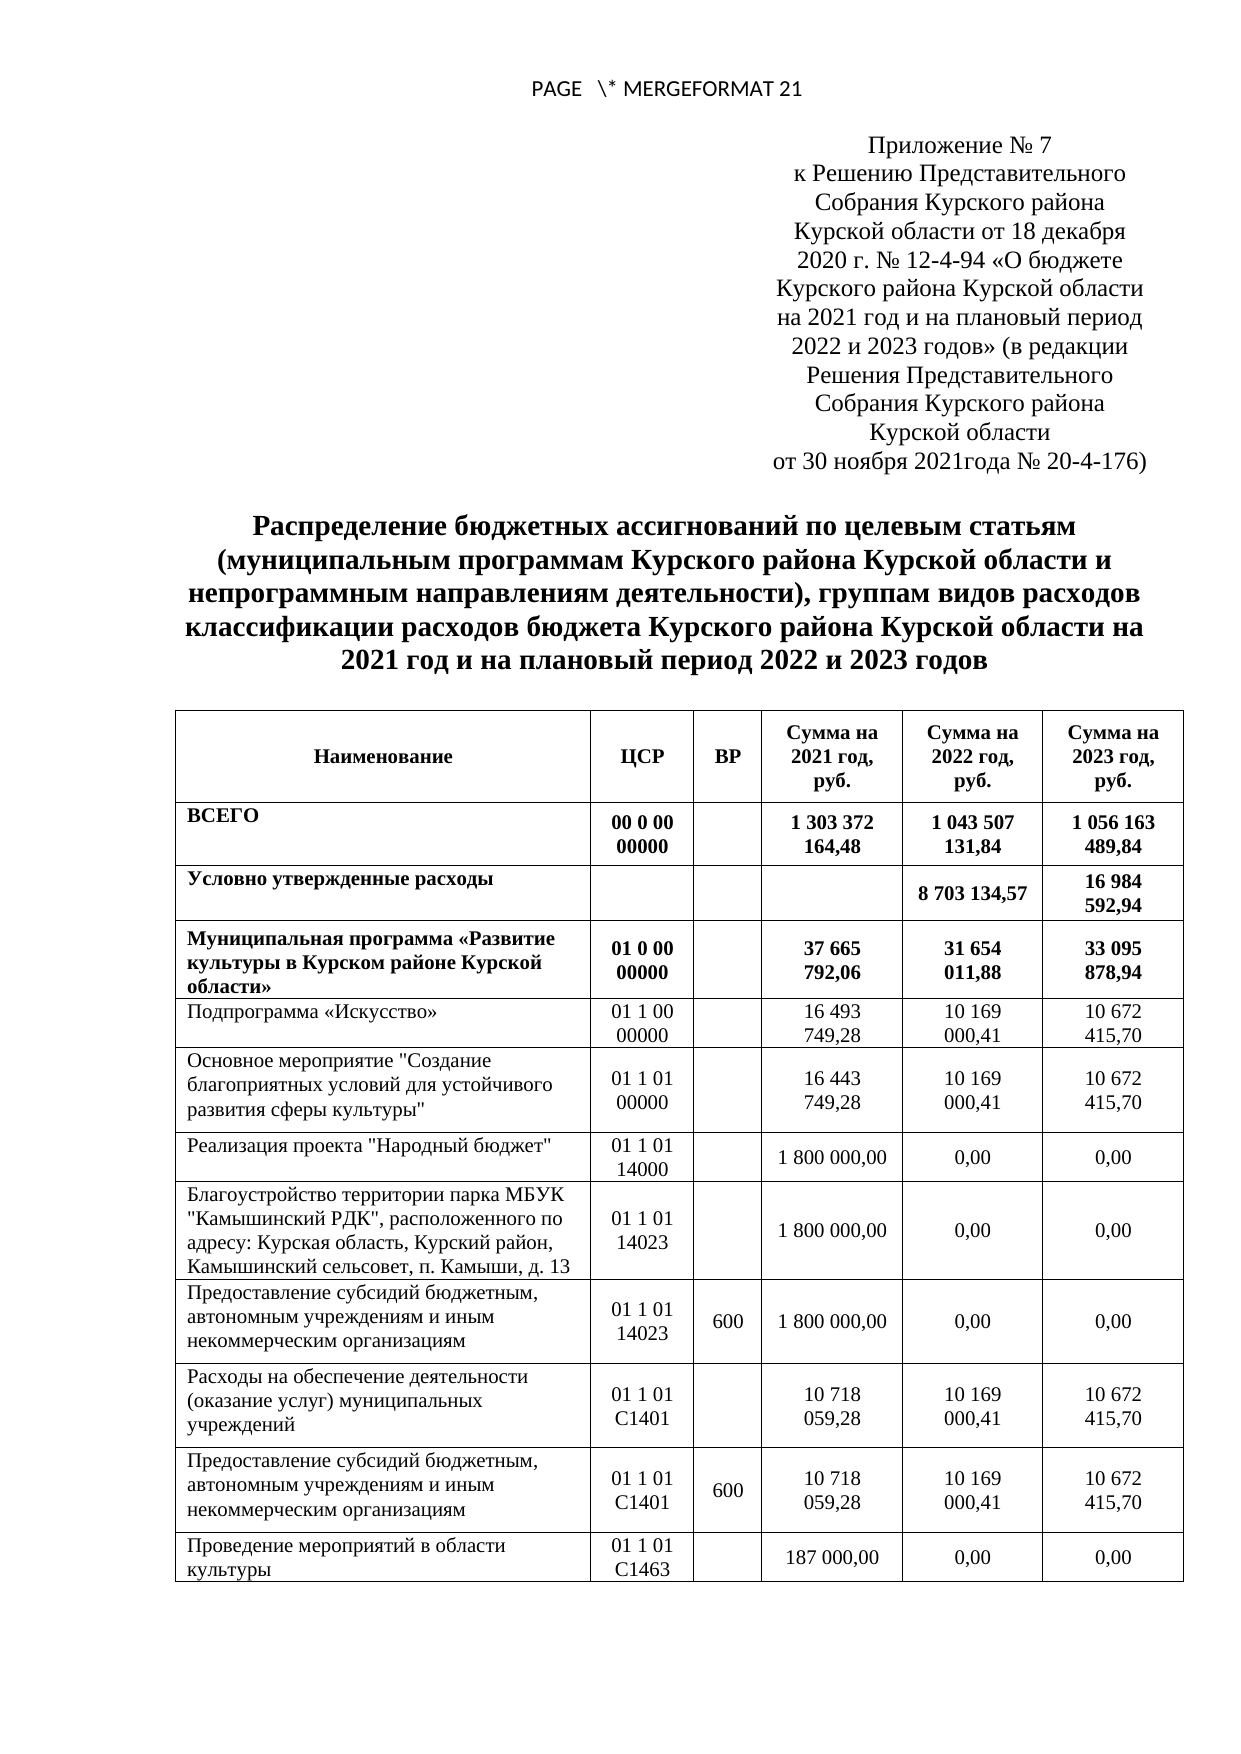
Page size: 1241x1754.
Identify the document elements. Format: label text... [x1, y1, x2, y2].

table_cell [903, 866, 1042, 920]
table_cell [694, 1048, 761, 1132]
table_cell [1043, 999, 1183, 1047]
text к Решению Представительного Собрания Курского района Курской области от 18 декабря 2020 г. № 12-4-94 «О бюджете Курского района Курской области на 2021 год и на плановый период 2022 и 2023 годов» (в редакции Решения Представительного Собрания Курского района Курской области [768, 158, 1152, 446]
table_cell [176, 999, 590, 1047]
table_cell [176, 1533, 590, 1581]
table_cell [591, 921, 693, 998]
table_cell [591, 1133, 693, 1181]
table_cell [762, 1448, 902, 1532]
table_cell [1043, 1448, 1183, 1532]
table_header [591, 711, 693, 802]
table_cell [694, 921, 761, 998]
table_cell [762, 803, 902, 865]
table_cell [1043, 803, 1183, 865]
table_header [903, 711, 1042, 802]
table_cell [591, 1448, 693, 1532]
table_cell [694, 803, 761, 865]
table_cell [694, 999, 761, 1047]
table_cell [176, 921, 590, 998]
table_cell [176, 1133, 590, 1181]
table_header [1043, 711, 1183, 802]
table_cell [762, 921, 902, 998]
text от 30 ноября 2021года № 20-4-176) [768, 446, 1152, 475]
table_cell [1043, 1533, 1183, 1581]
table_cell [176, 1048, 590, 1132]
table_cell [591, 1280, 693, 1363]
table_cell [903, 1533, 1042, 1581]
text Распределение бюджетных ассигнований по целевым статьям (муниципальным программам Курского района Курской области и непрограммным направлениям деятельности), группам видов расходов классификации расходов бюджета Курского района Курской области на 2021 год и на плановый период 2022 и 2023 годов [177, 508, 1152, 676]
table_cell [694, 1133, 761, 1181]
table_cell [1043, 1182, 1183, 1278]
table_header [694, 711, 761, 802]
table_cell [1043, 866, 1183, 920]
text Приложение № 7 [768, 130, 1152, 158]
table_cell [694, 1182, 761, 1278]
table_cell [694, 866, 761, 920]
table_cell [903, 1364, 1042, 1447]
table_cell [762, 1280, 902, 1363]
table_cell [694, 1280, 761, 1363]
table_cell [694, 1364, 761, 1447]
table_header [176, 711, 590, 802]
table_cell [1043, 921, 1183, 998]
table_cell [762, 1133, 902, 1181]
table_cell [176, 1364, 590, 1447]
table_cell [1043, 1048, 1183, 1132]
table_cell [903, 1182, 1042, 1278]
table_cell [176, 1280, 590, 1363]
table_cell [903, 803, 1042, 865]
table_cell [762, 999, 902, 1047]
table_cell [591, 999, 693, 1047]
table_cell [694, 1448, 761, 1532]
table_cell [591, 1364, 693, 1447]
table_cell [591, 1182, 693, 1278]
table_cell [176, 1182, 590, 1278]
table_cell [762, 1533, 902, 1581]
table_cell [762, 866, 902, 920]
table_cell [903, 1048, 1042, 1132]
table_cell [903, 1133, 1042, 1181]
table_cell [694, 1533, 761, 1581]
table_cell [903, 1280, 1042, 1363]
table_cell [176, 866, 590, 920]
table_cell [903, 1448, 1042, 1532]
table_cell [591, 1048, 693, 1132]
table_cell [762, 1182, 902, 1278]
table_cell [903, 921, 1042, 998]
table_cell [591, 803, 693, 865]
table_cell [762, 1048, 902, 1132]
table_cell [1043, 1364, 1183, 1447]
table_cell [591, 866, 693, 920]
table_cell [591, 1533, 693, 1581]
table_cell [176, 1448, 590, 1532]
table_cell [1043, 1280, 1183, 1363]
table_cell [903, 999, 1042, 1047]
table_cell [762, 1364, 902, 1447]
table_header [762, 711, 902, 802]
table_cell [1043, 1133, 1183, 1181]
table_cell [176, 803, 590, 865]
